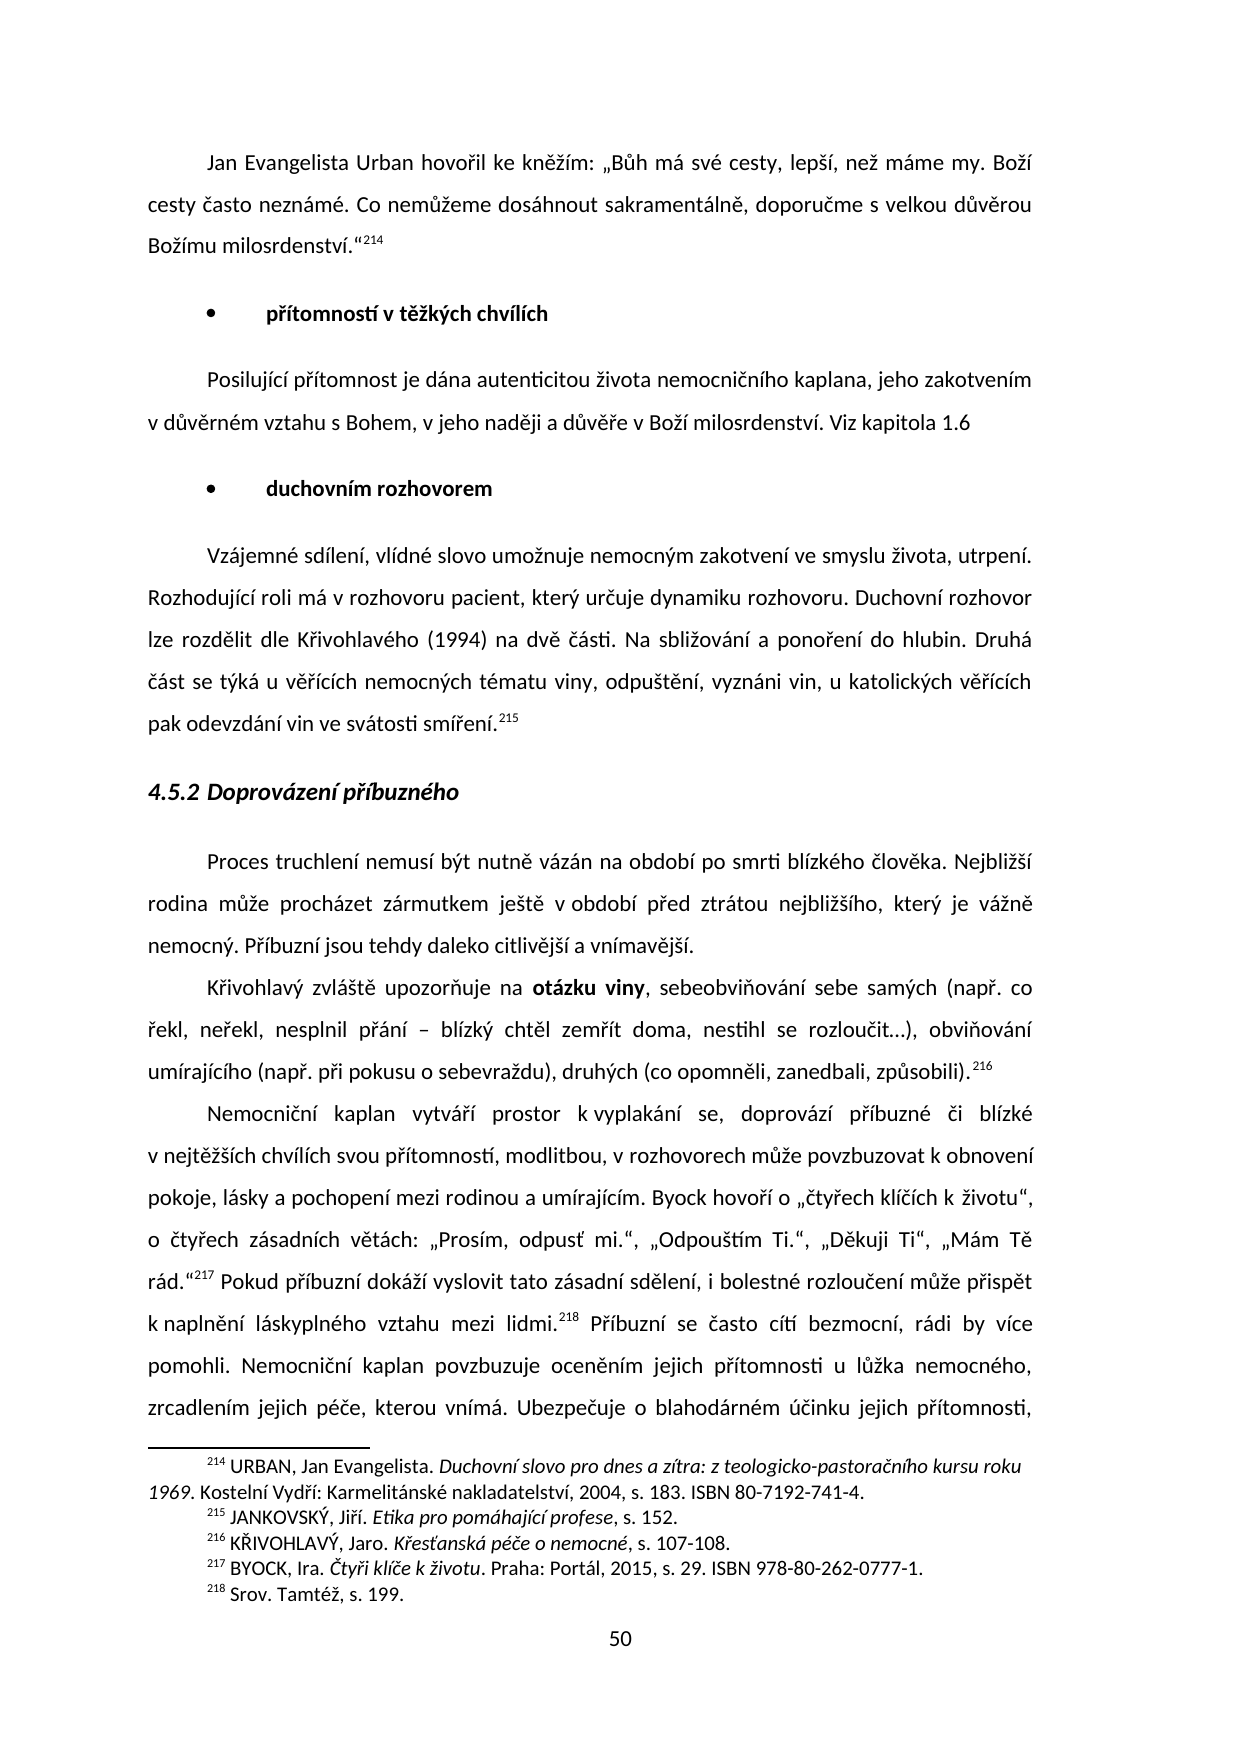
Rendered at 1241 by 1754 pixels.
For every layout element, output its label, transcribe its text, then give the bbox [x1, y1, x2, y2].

text Posilující přítomnost je dána autenticitou života nemocničního kaplana, jeho zakotvením v důvěrném vztahu s Bohem, v jeho naději a důvěře v Boží milosrdenství. Viz kapitola 1.6 [148, 366, 1033, 436]
text duchovním rozhovorem [207, 474, 1033, 503]
text Vzájemné sdílení, vlídné slovo umožnuje nemocným zakotvení ve smyslu života, utrpení. Rozhodující roli má v rozhovoru pacient, který určuje dynamiku rozhovoru. Duchovní rozhovor lze rozdělit dle Křivohlavého (1994) na dvě části. Na sbližování a ponoření do hlubin. Druhá část se týká u věřících nemocných tématu viny, odpuštění, vyznáni vin, u katolických věřících pak odevzdání vin ve svátosti smíření. [148, 542, 1033, 737]
text Proces truchlení nemusí být nutně vázán na období po smrti blízkého člověka. Nejbližší rodina může procházet zármutkem ještě v období před ztrátou nejbližšího, který je vážně nemocný. Příbuzní jsou tehdy daleko citlivější a vnímavější. [148, 847, 1033, 959]
subtitle Doprovázení příbuzného [148, 776, 1033, 807]
text přítomností v těžkých chvílích [207, 299, 1033, 327]
text Jan Evangelista Urban hovořil ke kněžím: „Bůh má své cesty, lepší, než máme my. Boží cesty často neznámé. Co nemůžeme dosáhnout sakramentálně, doporučme s velkou důvěrou Božímu milosrdenství.“ [148, 148, 1033, 260]
text Křivohlavý zvláště upozorňuje na otázku viny, sebeobviňování sebe samých (např. co řekl, neřekl, nesplnil přání – blízký chtěl zemřít doma, nestihl se rozloučit…), obviňování umírajícího (např. při pokusu o sebevraždu), druhých (co opomněli, zanedbali, způsobili). [148, 973, 1033, 1085]
